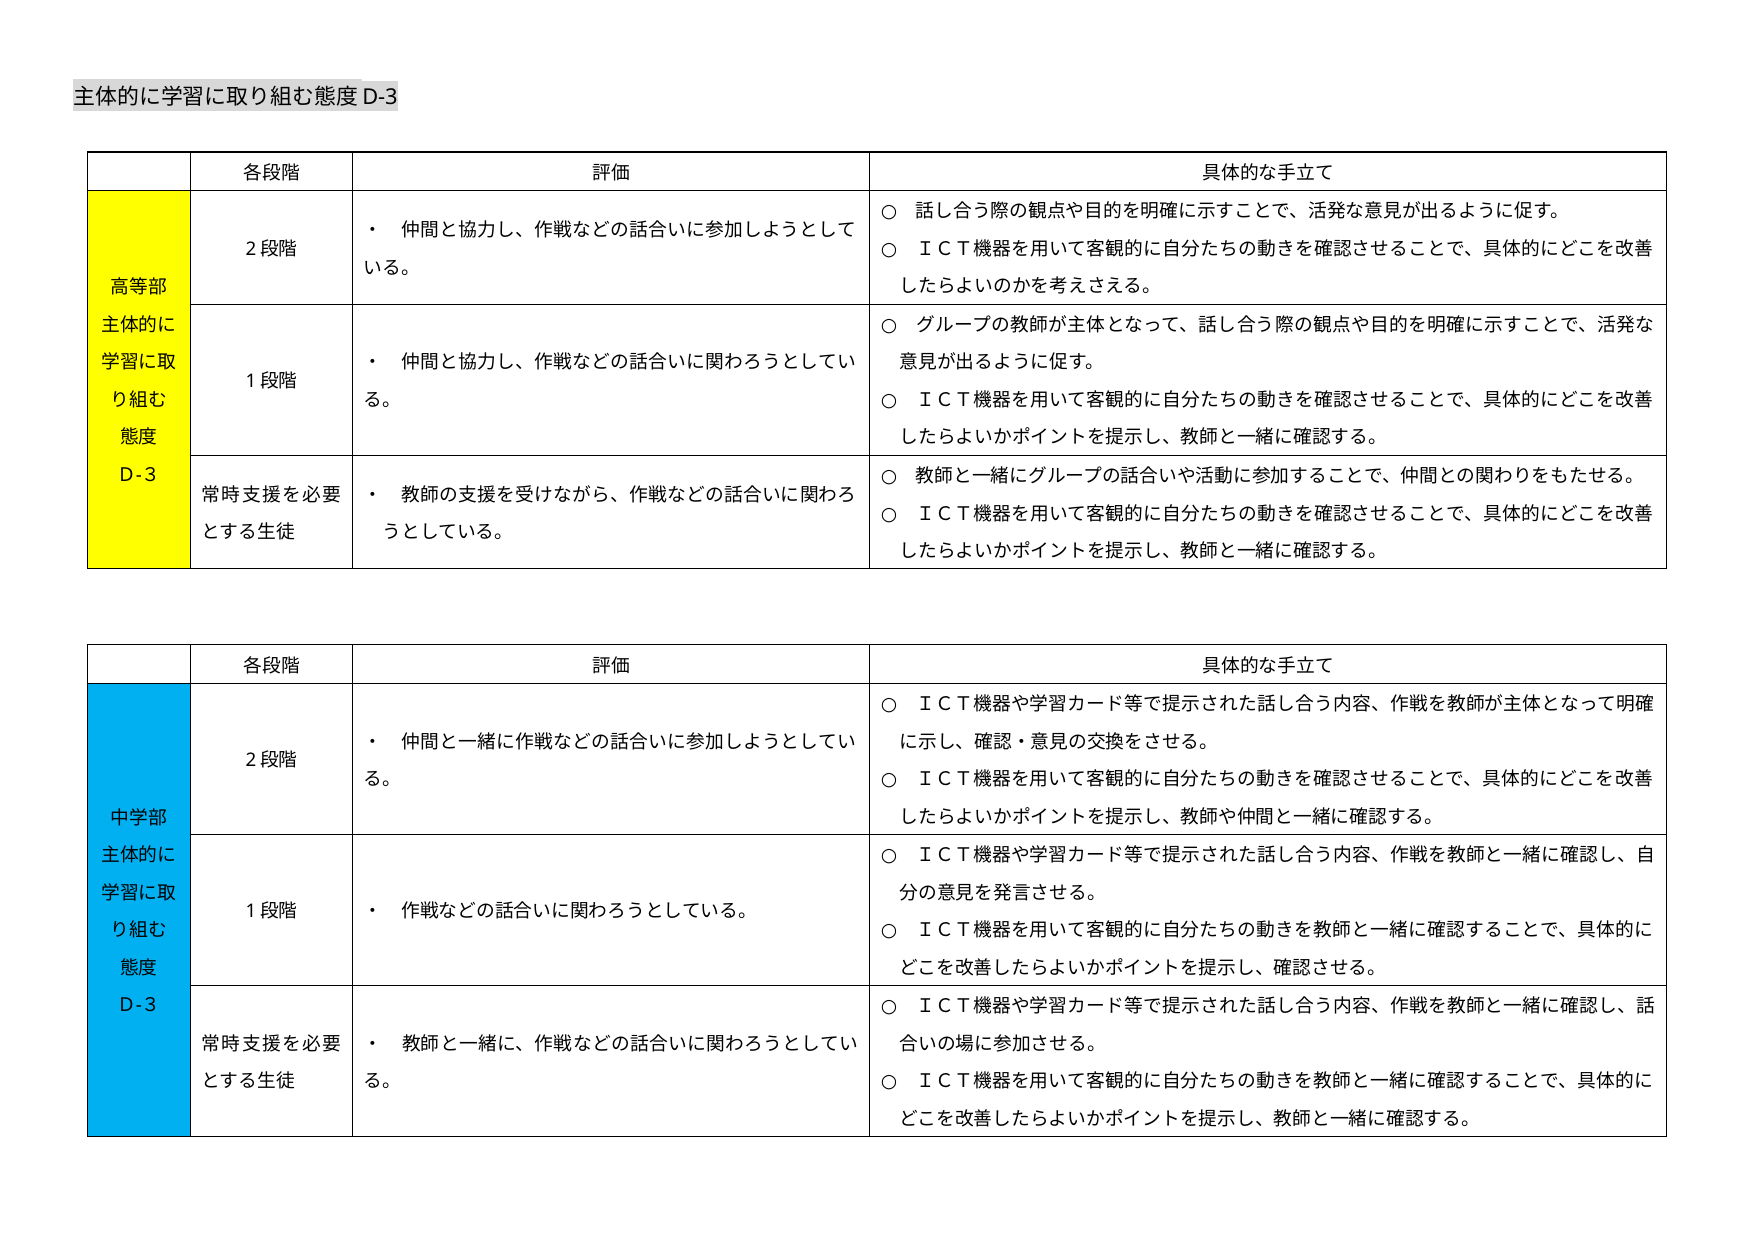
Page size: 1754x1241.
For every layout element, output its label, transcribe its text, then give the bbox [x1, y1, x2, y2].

table_cell 常時支援を必要とする生徒 [191, 986, 352, 1136]
table_cell ○ ＩＣＴ機器や学習カード等で提示された話し合う内容、作戦を教師と一緒に確認し、自分の意見を発言させる。 ○ ＩＣＴ機器を用いて客観的に自分たちの動きを教師と一緒に確認することで、具体的にどこを改善したらよいかポイントを提示し、確認させる。 [870, 835, 1666, 985]
table_cell 高等部 主体的に学習に取り組む 態度 Ｄ-３ [88, 191, 190, 568]
table_cell 1段階 [191, 835, 352, 985]
table_cell ・ 教師の支援を受けながら、作戦などの話合いに関わろうとしている。 [353, 456, 869, 568]
table_cell 1段階 [191, 305, 352, 454]
table_header 具体的な手立て [870, 153, 1666, 190]
text 主体的に学習に取り組む態度D-3 [29, 76, 1724, 114]
table_cell ・ 教師と一緒に、作戦などの話合いに関わろうとしている。 [353, 986, 869, 1136]
table_cell 2段階 [191, 684, 352, 834]
table_cell ・ 作戦などの話合いに関わろうとしている。 [353, 835, 869, 985]
table_cell ○ 教師と一緒にグループの話合いや活動に参加することで、仲間との関わりをもたせる。 ○ ＩＣＴ機器を用いて客観的に自分たちの動きを確認させることで、具体的にどこを改善したらよいかポイントを提示し、教師と一緒に確認する。 [870, 456, 1666, 568]
table_cell 2段階 [191, 191, 352, 303]
table_header [88, 645, 190, 683]
table_cell ○ ＩＣＴ機器や学習カード等で提示された話し合う内容、作戦を教師が主体となって明確に示し、確認・意見の交換をさせる。 ○ ＩＣＴ機器を用いて客観的に自分たちの動きを確認させることで、具体的にどこを改善したらよいかポイントを提示し、教師や仲間と一緒に確認する。 [870, 684, 1666, 834]
table_cell ○ 話し合う際の観点や目的を明確に示すことで、活発な意見が出るように促す。 ○ ＩＣＴ機器を用いて客観的に自分たちの動きを確認させることで、具体的にどこを改善したらよいのかを考えさえる。 [870, 191, 1666, 303]
table_cell ・ 仲間と協力し、作戦などの話合いに関わろうとしている。 [353, 305, 869, 454]
table_cell ・ 仲間と協力し、作戦などの話合いに参加しようとしている。 [353, 191, 869, 303]
table_header 評価 [353, 153, 869, 190]
table_cell ○ グループの教師が主体となって、話し合う際の観点や目的を明確に示すことで、活発な意見が出るように促す。 ○ ＩＣＴ機器を用いて客観的に自分たちの動きを確認させることで、具体的にどこを改善したらよいかポイントを提示し、教師と一緒に確認する。 [870, 305, 1666, 454]
table_header 評価 [353, 645, 869, 683]
table_cell 中学部 主体的に学習に取り組む 態度 Ｄ-３ [88, 684, 190, 1136]
table_cell ・ 仲間と一緒に作戦などの話合いに参加しようとしている。 [353, 684, 869, 834]
table_cell ○ ＩＣＴ機器や学習カード等で提示された話し合う内容、作戦を教師と一緒に確認し、話合いの場に参加させる。 ○ ＩＣＴ機器を用いて客観的に自分たちの動きを教師と一緒に確認することで、具体的にどこを改善したらよいかポイントを提示し、教師と一緒に確認する。 [870, 986, 1666, 1136]
table_header [88, 153, 190, 190]
table_header 具体的な手立て [870, 645, 1666, 683]
table_cell 常時支援を必要とする生徒 [191, 456, 352, 568]
table_header 各段階 [191, 153, 352, 190]
table_header 各段階 [191, 645, 352, 683]
